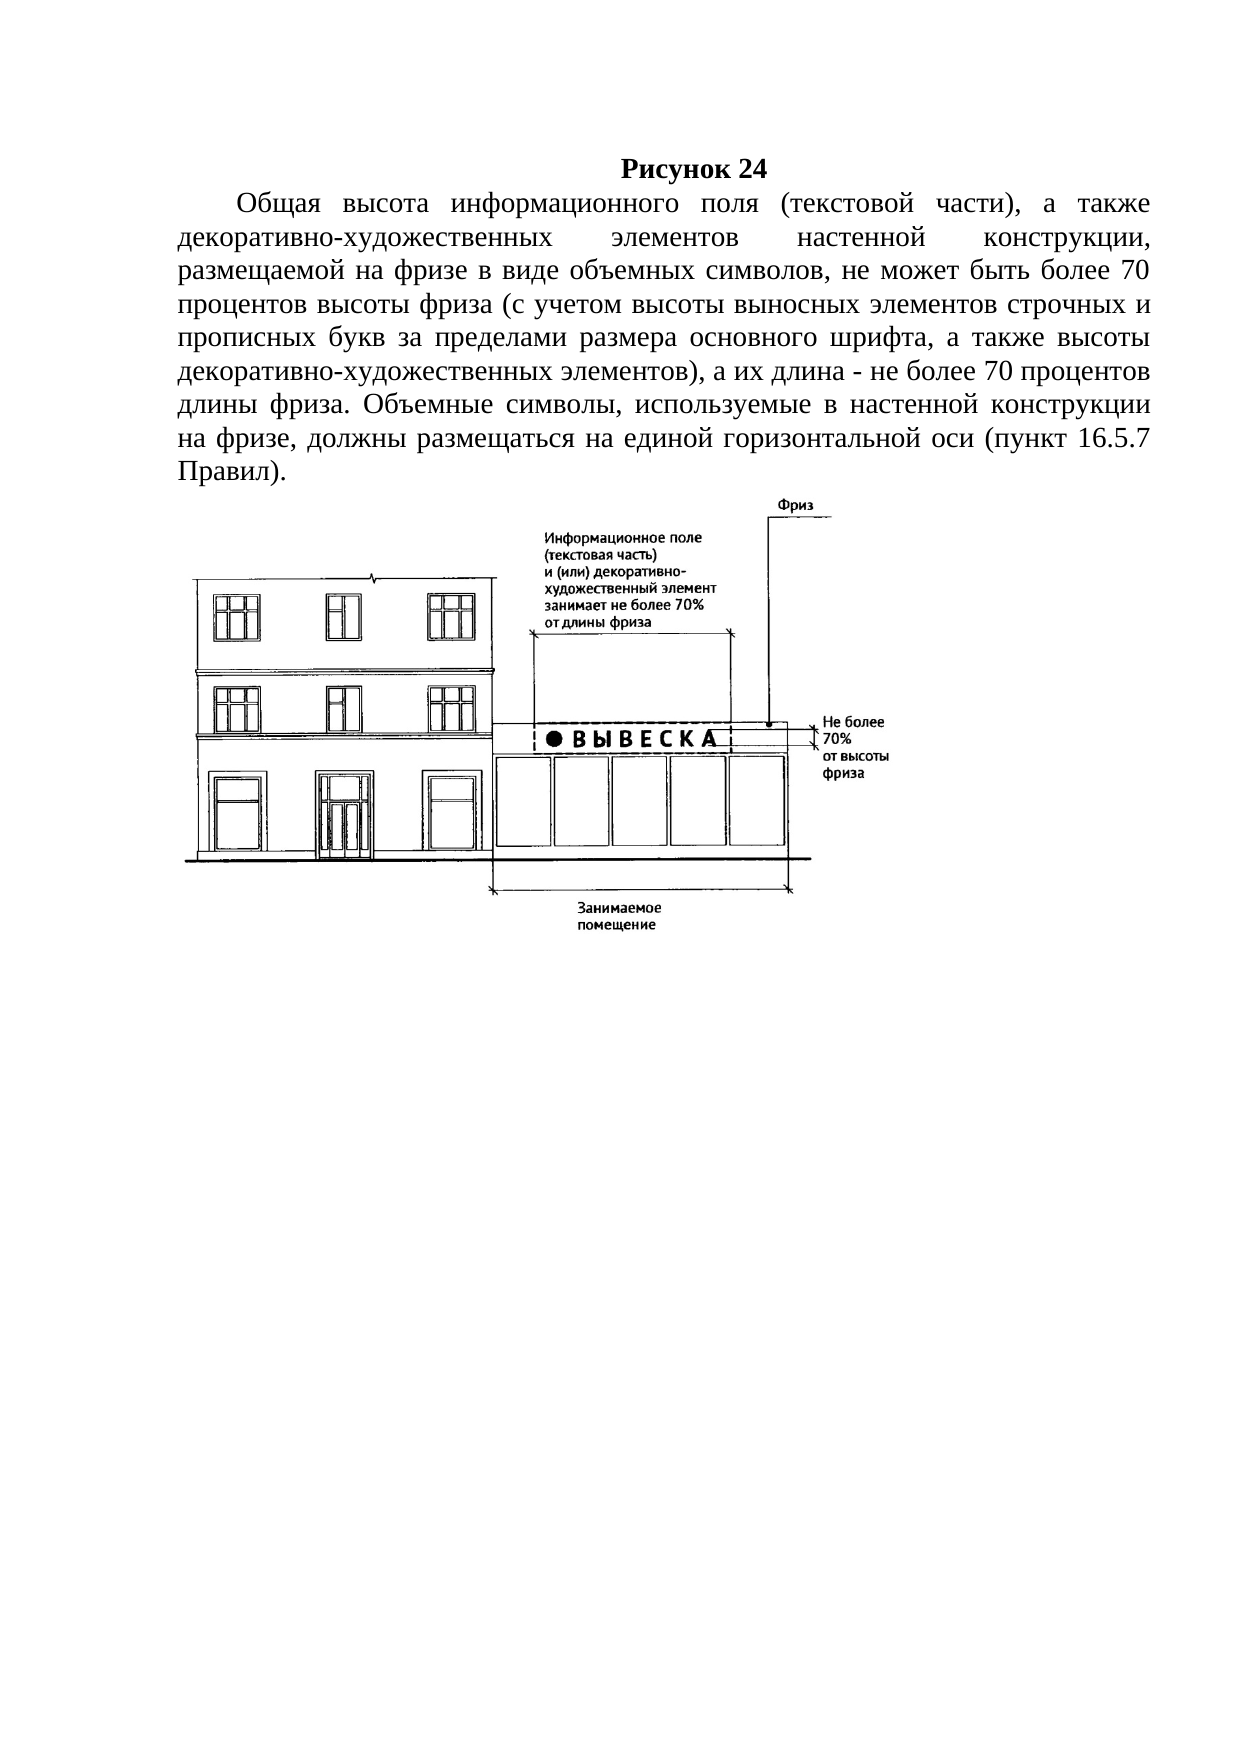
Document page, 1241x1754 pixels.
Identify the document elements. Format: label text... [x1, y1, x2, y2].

text Общая высота информационного поля (текстовой части), а также декоративно-художественных элементов настенной конструкции, размещаемой на фризе в виде объемных символов, не может быть более 70 процентов высоты фриза (с учетом высоты выносных элементов строчных и прописных букв за пределами размера основного шрифта, а также высоты декоративно-художественных элементов), а их длина - не более 70 процентов длины фриза. Объемные символы, используемые в настенной конструкции на фризе, должны размещаться на единой горизонтальной оси (пункт 16.5.7 Правил). [177, 185, 1152, 487]
text Рисунок 24 [177, 152, 1152, 185]
picture [177, 487, 1101, 934]
